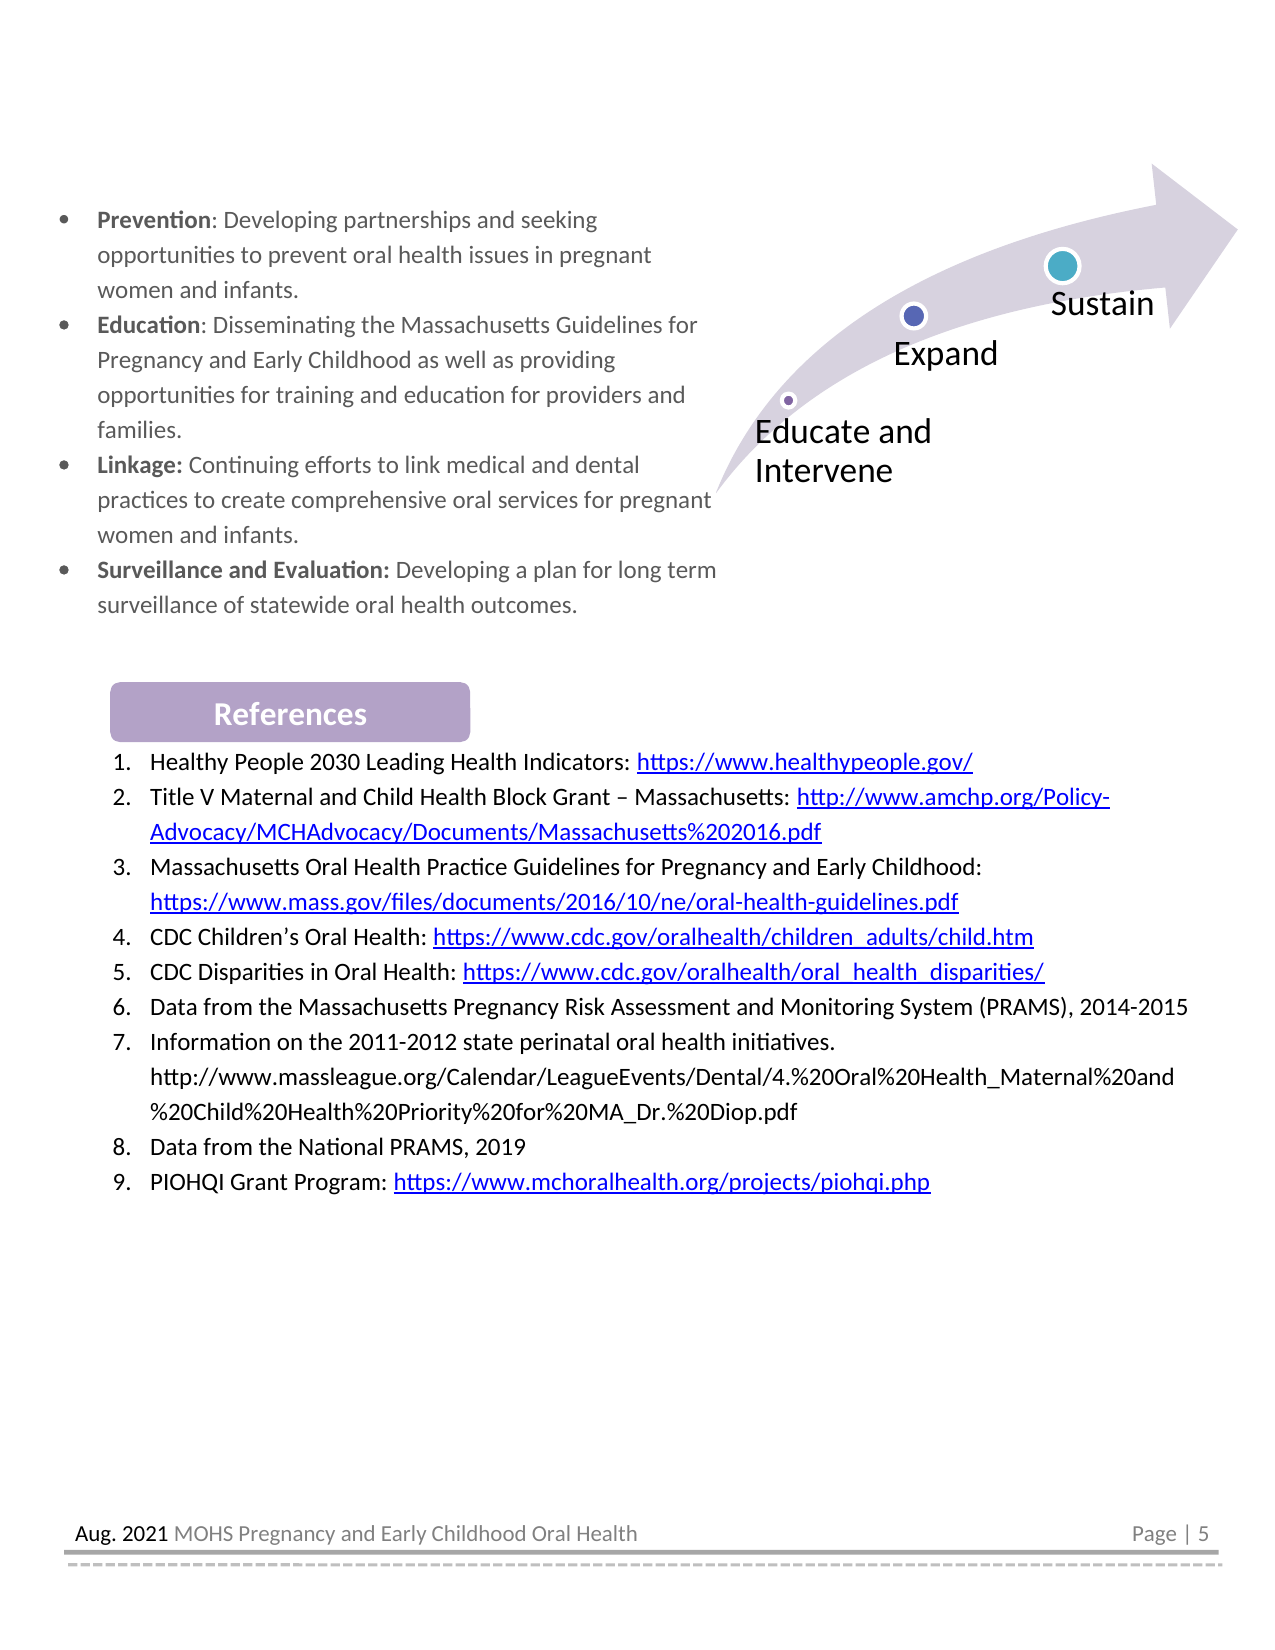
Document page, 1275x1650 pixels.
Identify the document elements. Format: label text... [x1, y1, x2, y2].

list Title V Maternal and Child Health Block Grant – Massachusetts: http://www.amchp.org/Policy-Advocacy/MCHAdvocacy/Documents/Massachusetts%202016.pdf [112, 781, 1200, 847]
list Healthy People 2030 Leading Health Indicators: https://www.healthypeople.gov/ [112, 746, 1200, 777]
list Information on the 2011-2012 state perinatal oral health initiatives. http://www.massleague.org/Calendar/LeagueEvents/Dental/4.%20Oral%20Health_Maternal%20and%20Child%20Health%20Priority%20for%20MA_Dr.%20Diop.pdf [112, 1026, 1200, 1127]
list Massachusetts Oral Health Practice Guidelines for Pregnancy and Early Childhood: https://www.mass.gov/files/documents/2016/10/ne/oral-health-guidelines.pdf [112, 851, 1200, 917]
list PIOHQI Grant Program: https://www.mchoralhealth.org/projects/piohqi.php [112, 1166, 1200, 1197]
list Data from the National PRAMS, 2019 [112, 1131, 1200, 1162]
list CDC Disparities in Oral Health: https://www.cdc.gov/oralhealth/oral_health_disparities/ [112, 956, 1200, 987]
list CDC Children’s Oral Health: https://www.cdc.gov/oralhealth/children_adults/child.htm [112, 921, 1200, 952]
list Data from the Massachusetts Pregnancy Risk Assessment and Monitoring System (PRAMS), 2014-2015 [112, 991, 1200, 1022]
